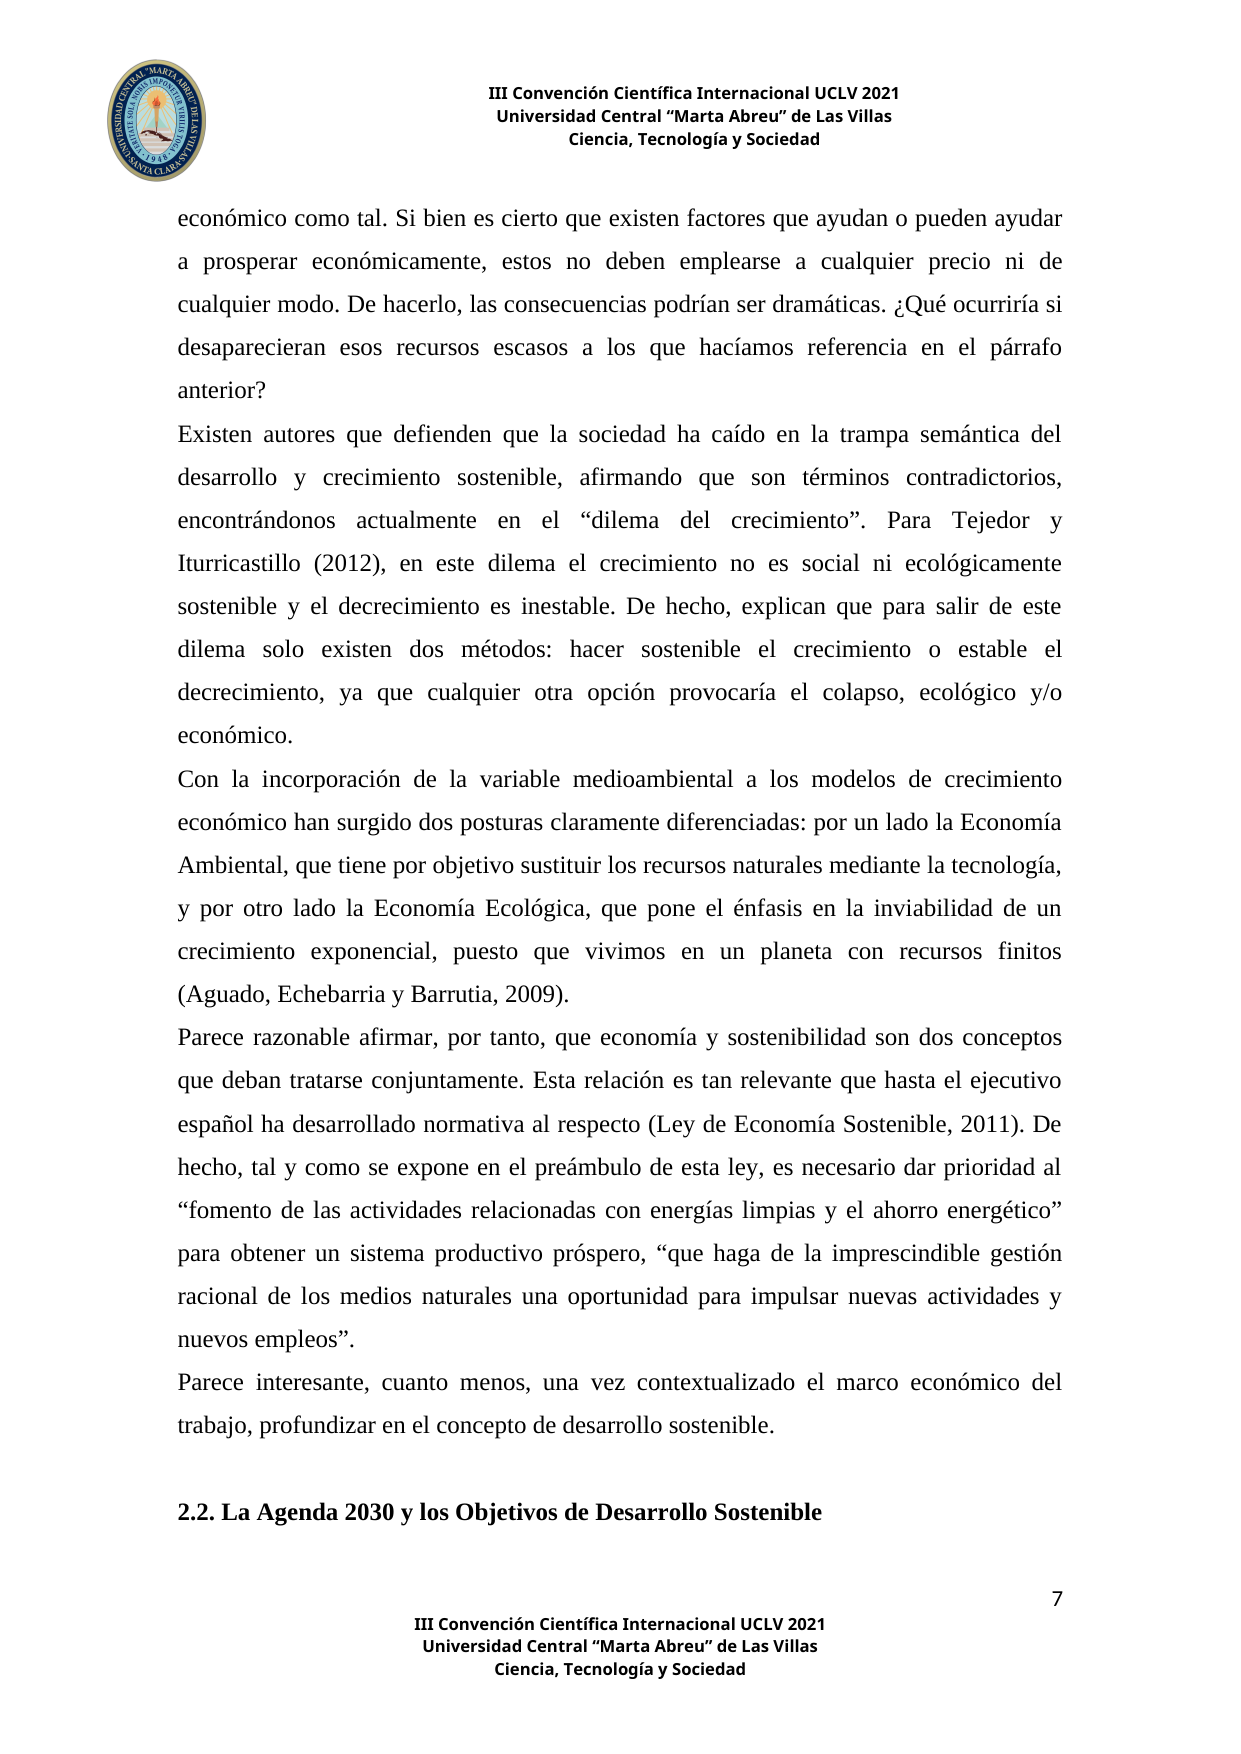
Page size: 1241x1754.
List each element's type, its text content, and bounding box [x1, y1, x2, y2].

text 2.2. La Agenda 2030 y los Objetivos de Desarrollo Sostenible [177, 1497, 1063, 1526]
text Con la incorporación de la variable medioambiental a los modelos de crecimiento económico han surgido dos posturas claramente diferenciadas: por un lado la Economía Ambiental, que tiene por objetivo sustituir los recursos naturales mediante la tecnología, y por otro lado la Economía Ecológica, que pone el énfasis en la inviabilidad de un crecimiento exponencial, puesto que vivimos en un planeta con recursos finitos (Aguado, Echebarria y Barrutia, 2009). [177, 764, 1063, 1008]
picture [106, 59, 207, 183]
text Existen autores que defienden que la sociedad ha caído en la trampa semántica del desarrollo y crecimiento sostenible, afirmando que son términos contradictorios, encontrándonos actualmente en el “dilema del crecimiento”. Para Tejedor y Iturricastillo (2012), en este dilema el crecimiento no es social ni ecológicamente sostenible y el decrecimiento es inestable. De hecho, explican que para salir de este dilema solo existen dos métodos: hacer sostenible el crecimiento o estable el decrecimiento, ya que cualquier otra opción provocaría el colapso, ecológico y/o económico. [177, 419, 1063, 749]
text Parece interesante, cuanto menos, una vez contextualizado el marco económico del trabajo, profundizar en el concepto de desarrollo sostenible. [177, 1367, 1063, 1439]
text Parece razonable afirmar, por tanto, que economía y sostenibilidad son dos conceptos que deban tratarse conjuntamente. Esta relación es tan relevante que hasta el ejecutivo español ha desarrollado normativa al respecto (Ley de Economía Sostenible, 2011). De hecho, tal y como se expone en el preámbulo de esta ley, es necesario dar prioridad al “fomento de las actividades relacionadas con energías limpias y el ahorro energético” para obtener un sistema productivo próspero, “que haga de la imprescindible gestión racional de los medios naturales una oportunidad para impulsar nuevas actividades y nuevos empleos”. [177, 1022, 1063, 1353]
